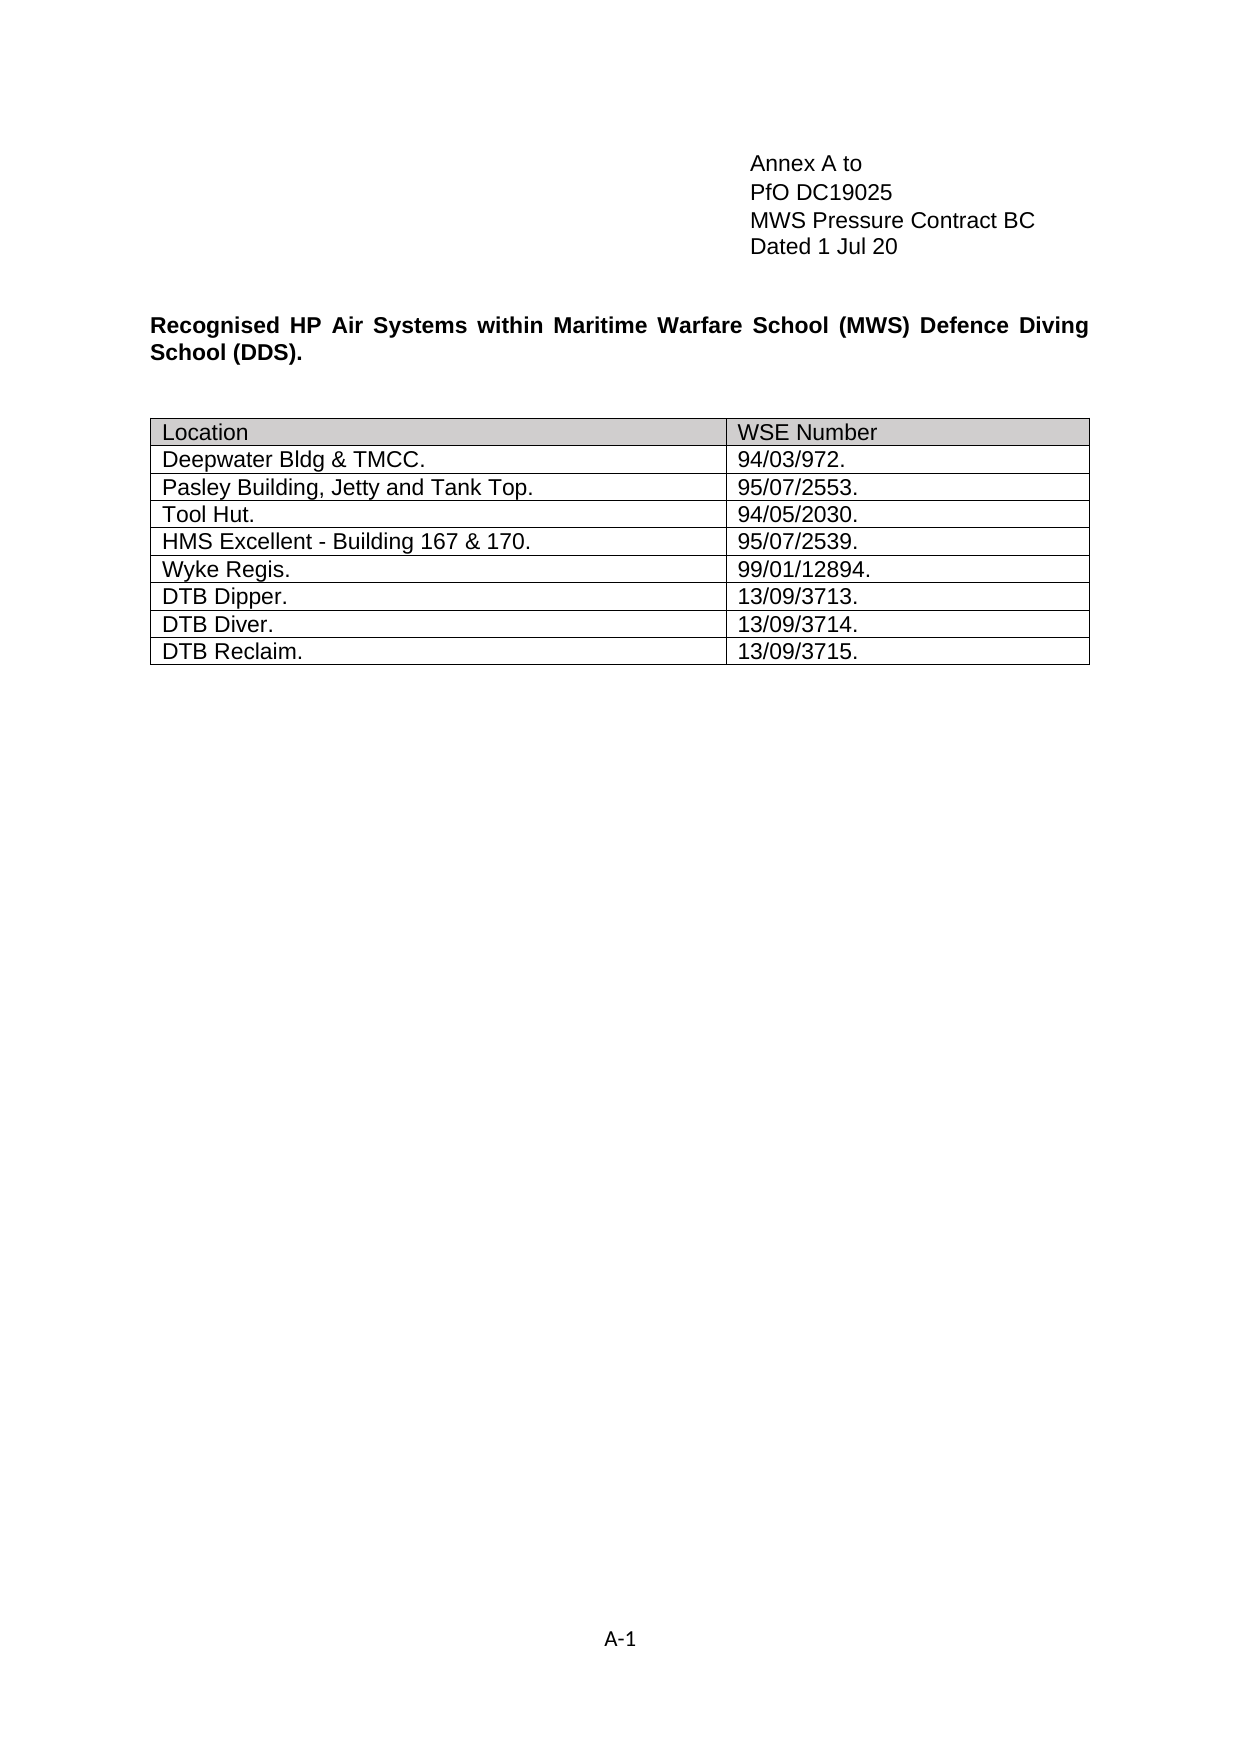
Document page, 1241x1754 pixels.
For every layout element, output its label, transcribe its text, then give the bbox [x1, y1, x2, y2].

table_cell 95/07/2553. [727, 474, 1089, 500]
text Recognised HP Air Systems within Maritime Warfare School (MWS) Defence Diving School (DDS). [150, 312, 1090, 365]
table_cell 13/09/3714. [727, 611, 1089, 637]
table_header Location [151, 419, 726, 445]
table_cell Wyke Regis. [151, 556, 726, 582]
text Annex A to [150, 150, 1090, 176]
table_cell DTB Dipper. [151, 583, 726, 609]
table_cell 94/05/2030. [727, 501, 1089, 527]
table_cell DTB Diver. [151, 611, 726, 637]
text Dated 1 Jul 20 [150, 233, 1090, 259]
table_cell Deepwater Bldg & TMCC. [151, 446, 726, 472]
table_cell 13/09/3713. [727, 583, 1089, 609]
table_cell 99/01/12894. [727, 556, 1089, 582]
text MWS Pressure Contract BC [150, 207, 1090, 233]
table_cell DTB Reclaim. [151, 638, 726, 664]
table_cell 94/03/972. [727, 446, 1089, 472]
table_header WSE Number [727, 419, 1089, 445]
table_cell Tool Hut. [151, 501, 726, 527]
table_cell Pasley Building, Jetty and Tank Top. [151, 474, 726, 500]
text PfO DC19025 [150, 178, 1090, 205]
table_cell 13/09/3715. [727, 638, 1089, 664]
table_cell HMS Excellent - Building 167 & 170. [151, 528, 726, 555]
table_cell 95/07/2539. [727, 528, 1089, 555]
